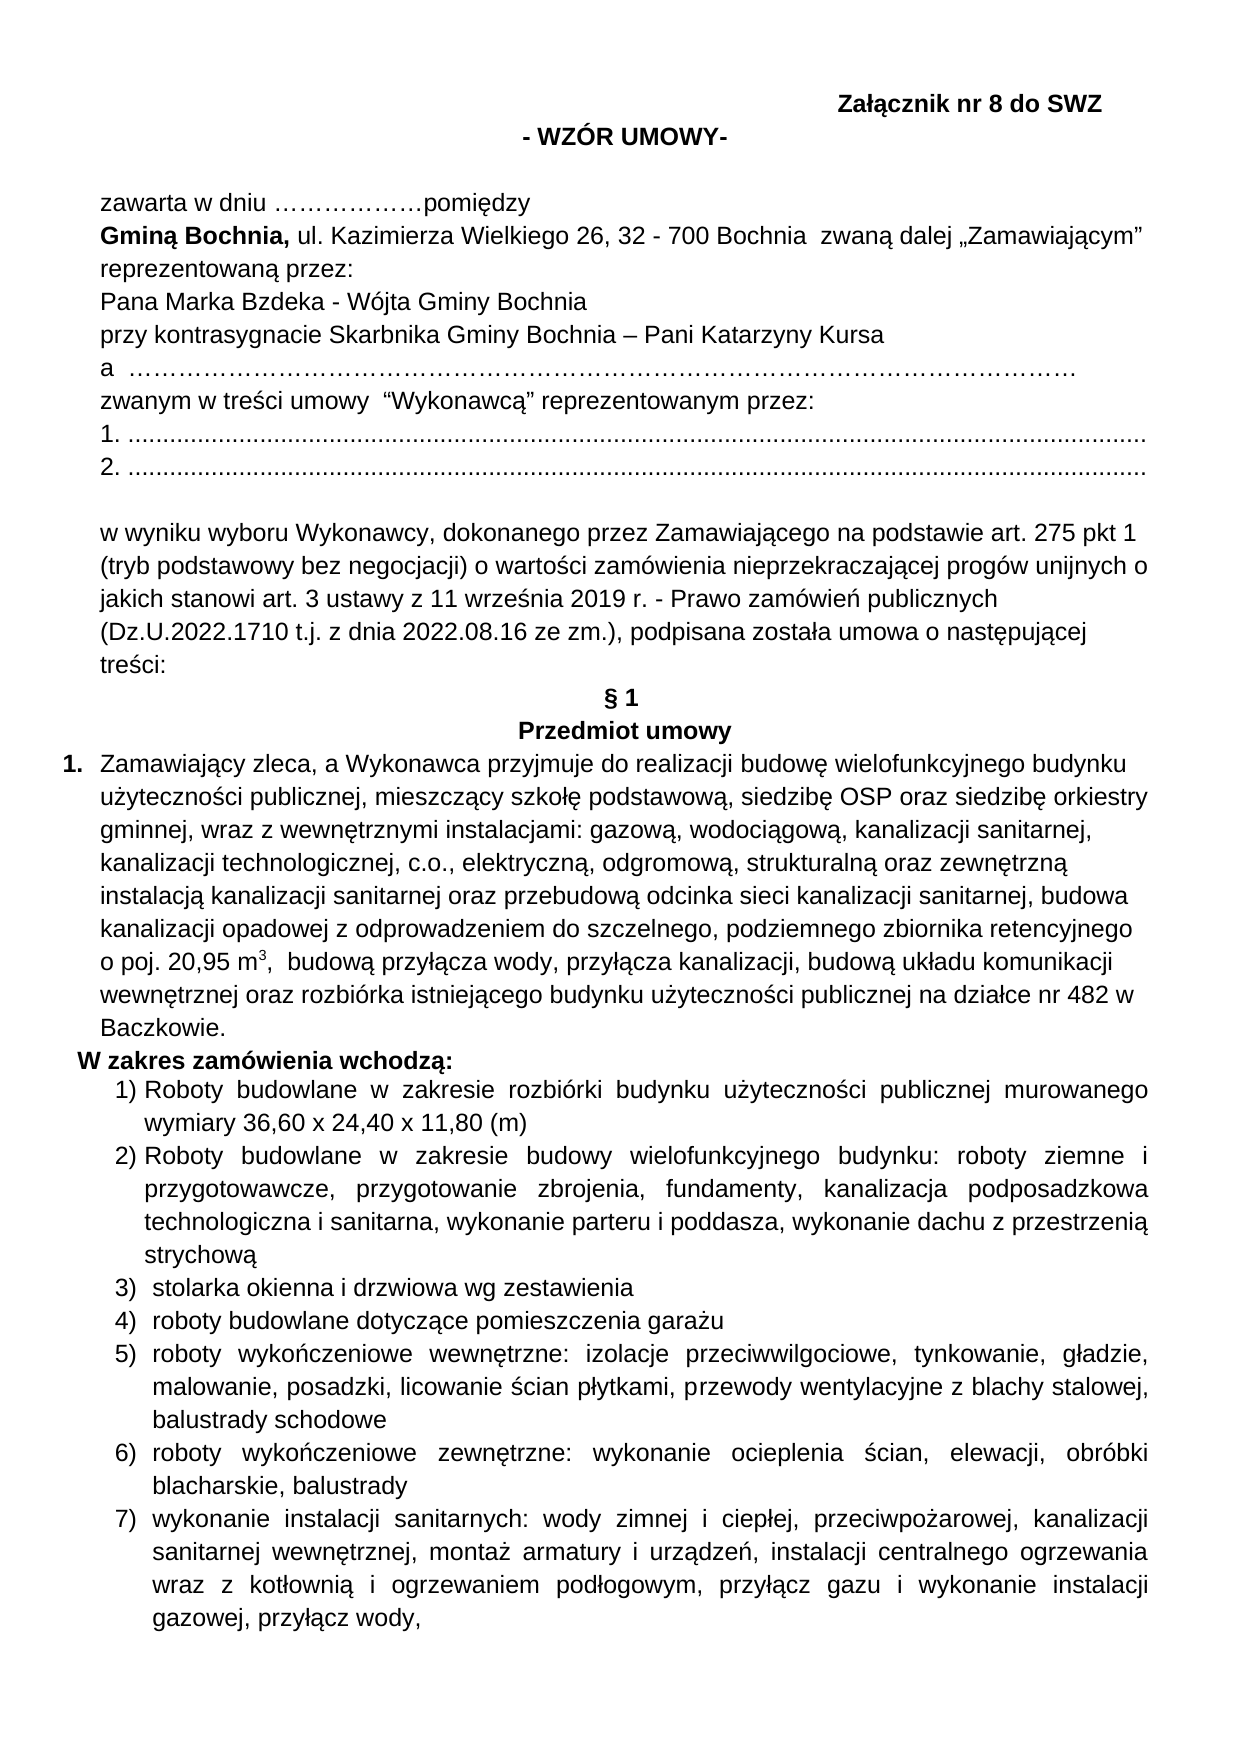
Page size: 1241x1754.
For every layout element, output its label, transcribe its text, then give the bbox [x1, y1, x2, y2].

text reprezentowaną przez: [100, 254, 1150, 282]
list roboty wykończeniowe zewnętrzne: wykonanie ocieplenia ścian, elewacji, obróbki blacharskie, balustrady [114, 1438, 1150, 1500]
text przy kontrasygnacie Skarbnika Gminy Bochnia – Pani Katarzyny Kursa [100, 320, 1150, 348]
list wykonanie instalacji sanitarnych: wody zimnej i ciepłej, przeciwpożarowej, kanalizacji sanitarnej wewnętrznej, montaż armatury i urządzeń, instalacji centralnego ogrzewania wraz z kotłownią i ogrzewaniem podłogowym, przyłącz gazu i wykonanie instalacji gazowej, przyłącz wody, [114, 1504, 1150, 1632]
list roboty budowlane dotyczące pomieszczenia garażu [114, 1306, 1150, 1335]
list roboty wykończeniowe wewnętrzne: izolacje przeciwwilgociowe, tynkowanie, gładzie, malowanie, posadzki, licowanie ścian płytkami, przewody wentylacyjne z blachy stalowej, balustrady schodowe [114, 1339, 1150, 1434]
text Pana Marka Bzdeka - Wójta Gminy Bochnia [100, 287, 1150, 316]
text - WZÓR UMOWY- [100, 122, 1150, 150]
text 2. ................................................................................................................................................... [100, 452, 1150, 481]
text zwanym w treści umowy “Wykonawcą” reprezentowanym przez: [100, 386, 1150, 414]
text a …………………………………………………………………………………………………… [100, 353, 1150, 382]
list Roboty budowlane w zakresie budowy wielofunkcyjnego budynku: roboty ziemne i przygotowawcze, przygotowanie zbrojenia, fundamenty, kanalizacja podposadzkowa technologiczna i sanitarna, wykonanie parteru i poddasza, wykonanie dachu z przestrzenią strychową [114, 1141, 1150, 1269]
text Załącznik nr 8 do SWZ [763, 89, 1150, 117]
list Zamawiający zleca, a Wykonawca przyjmuje do realizacji budowę wielofunkcyjnego budynku użyteczności publicznej, mieszczący szkołę podstawową, siedzibę OSP oraz siedzibę orkiestry gminnej, wraz z wewnętrznymi instalacjami: gazową, wodociągową, kanalizacji sanitarnej, kanalizacji technologicznej, c.o., elektryczną, odgromową, strukturalną oraz zewnętrzną instalacją kanalizacji sanitarnej oraz przebudową odcinka sieci kanalizacji sanitarnej, budowa kanalizacji opadowej z odprowadzeniem do szczelnego, podziemnego zbiornika retencyjnego o poj. 20,95 m3, budową przyłącza wody, przyłącza kanalizacji, budową układu komunikacji wewnętrznej oraz rozbiórka istniejącego budynku użyteczności publicznej na działce nr 482 w Baczkowie. [62, 749, 1150, 1042]
text § 1 Przedmiot umowy [100, 683, 1150, 745]
text W zakres zamówienia wchodzą: [77, 1046, 1150, 1075]
text zawarta w dniu ………………pomiędzy [100, 188, 1150, 216]
text 1. ................................................................................................................................................... [100, 419, 1150, 448]
text w wyniku wyboru Wykonawcy, dokonanego przez Zamawiającego na podstawie art. 275 pkt 1 (tryb podstawowy bez negocjacji) o wartości zamówienia nieprzekraczającej progów unijnych o jakich stanowi art. 3 ustawy z 11 września 2019 r. - Prawo zamówień publicznych (Dz.U.2022.1710 t.j. z dnia 2022.08.16 ze zm.), podpisana została umowa o następującej treści: [100, 518, 1158, 679]
text Gminą Bochnia, ul. Kazimierza Wielkiego 26, 32 - 700 Bochnia zwaną dalej „Zamawiającym” [100, 221, 1150, 249]
list Roboty budowlane w zakresie rozbiórki budynku użyteczności publicznej murowanego wymiary 36,60 x 24,40 x 11,80 (m) [114, 1075, 1150, 1137]
list stolarka okienna i drzwiowa wg zestawienia [114, 1273, 1150, 1302]
